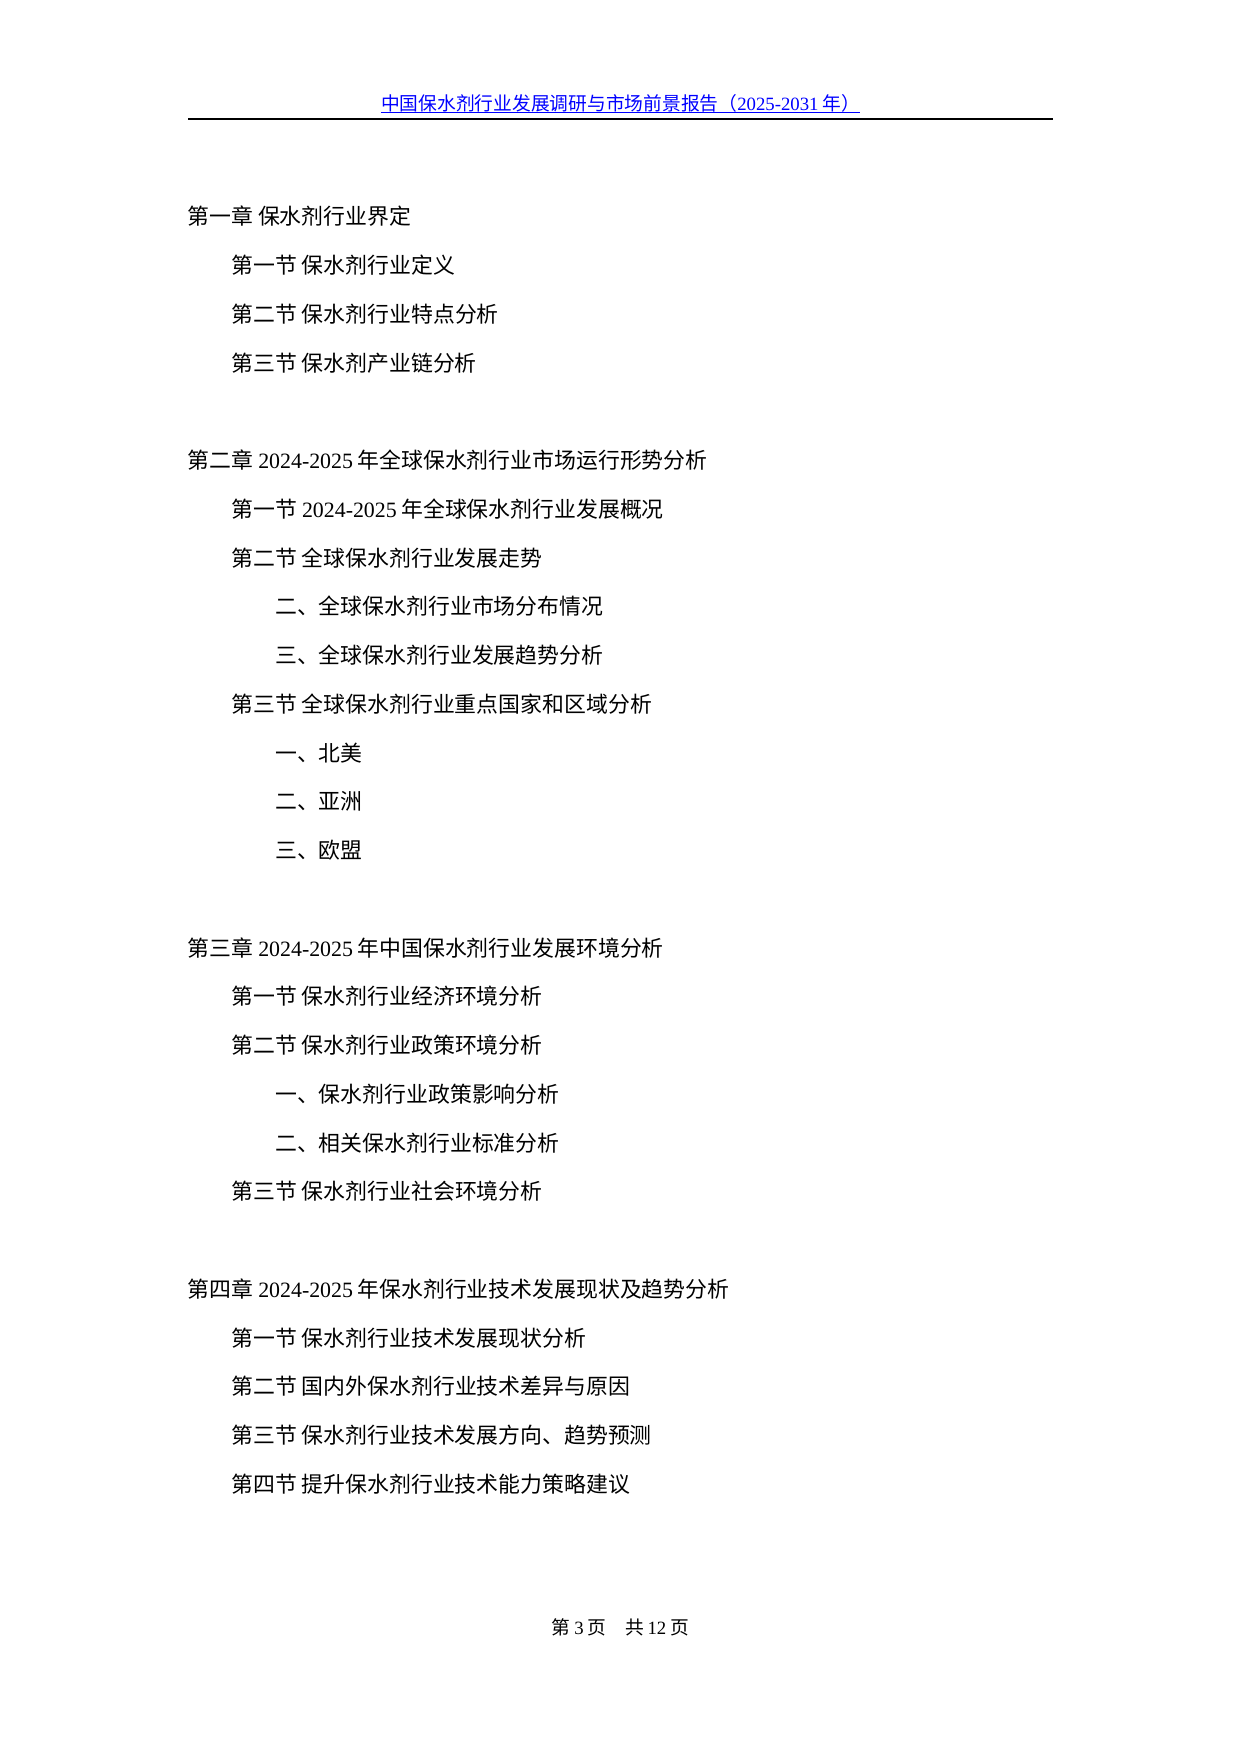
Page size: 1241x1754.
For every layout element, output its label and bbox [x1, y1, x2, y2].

text [187, 150, 1053, 1499]
